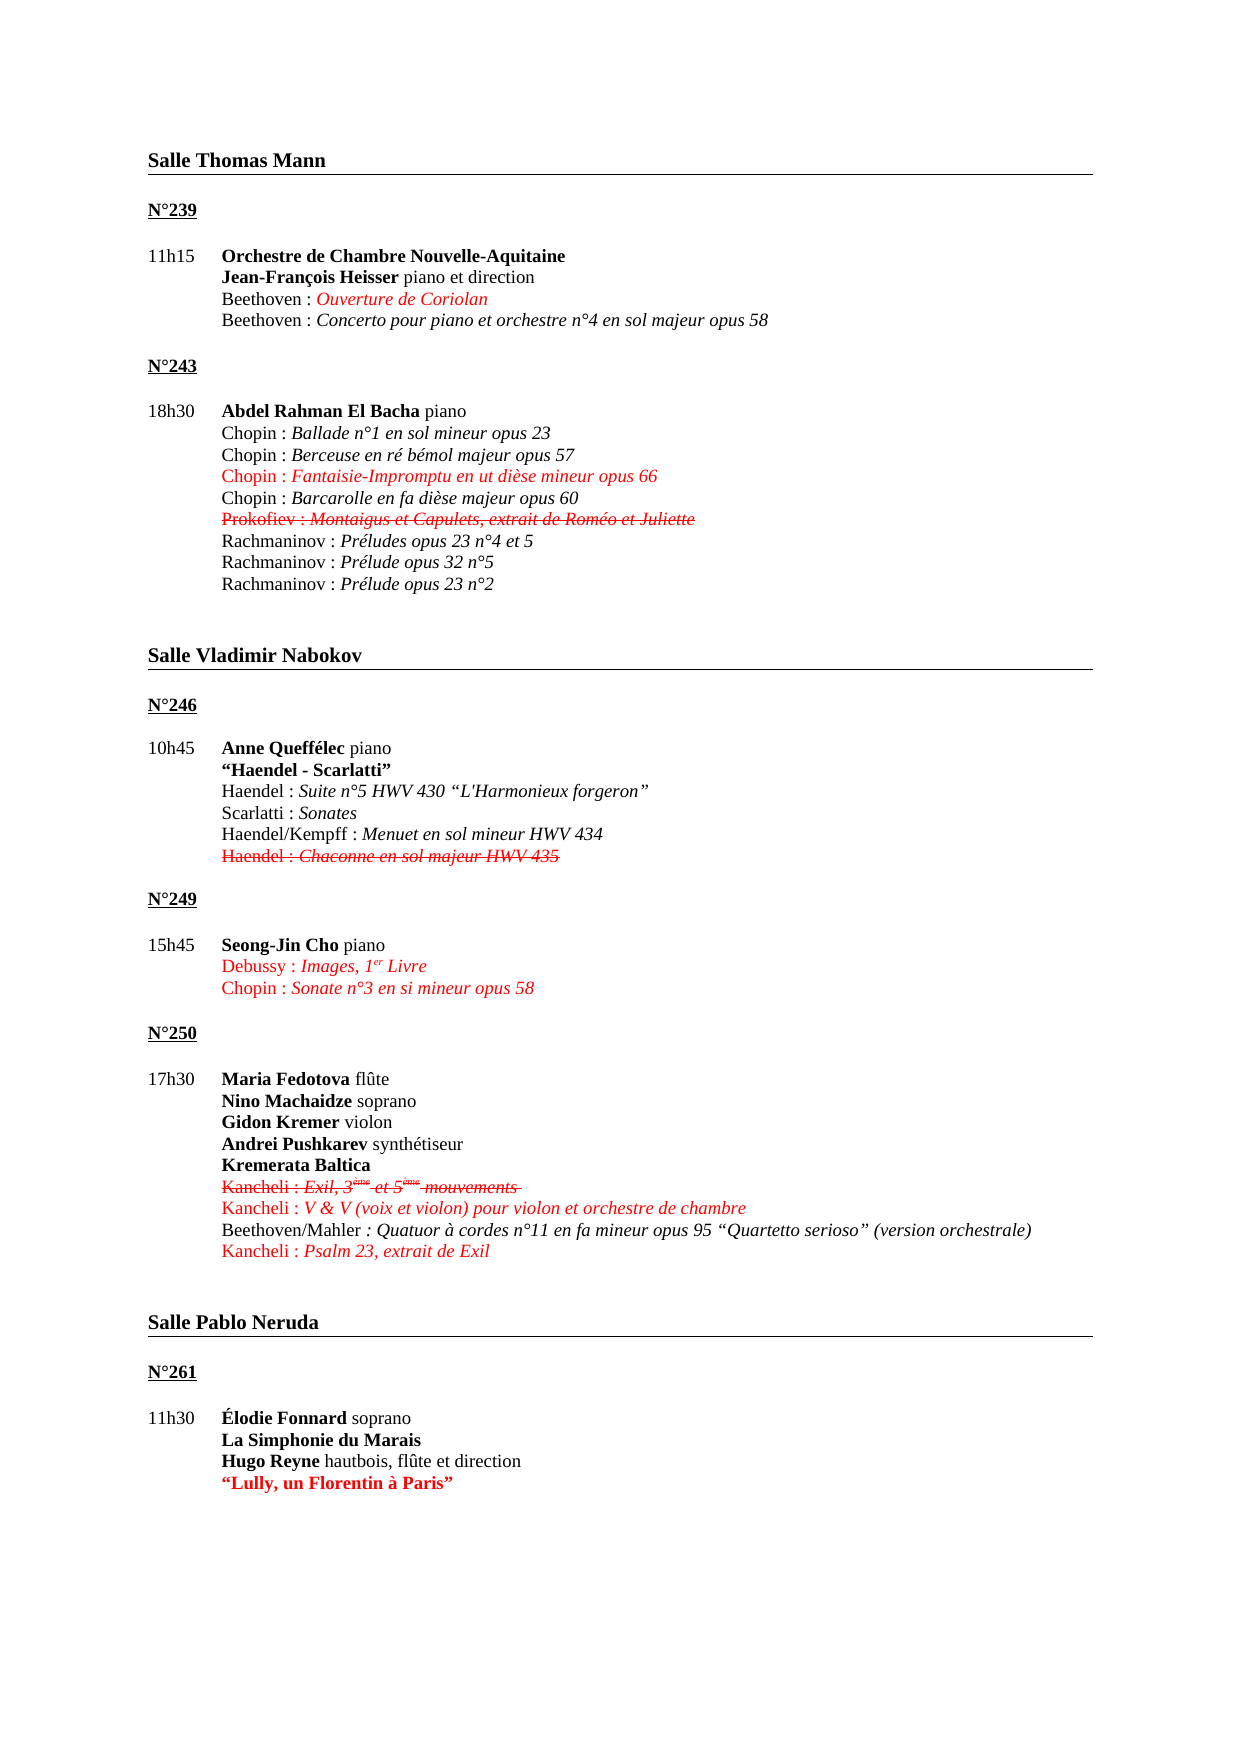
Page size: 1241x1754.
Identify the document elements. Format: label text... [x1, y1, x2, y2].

text Haendel : Suite n°5 HWV 430 “L'Harmonieux forgeron” [148, 780, 1093, 802]
text Chopin : Berceuse en ré bémol majeur opus 57 [148, 443, 1093, 465]
text Rachmaninov : Prélude opus 32 n°5 [148, 551, 1093, 573]
text La Simphonie du Marais [148, 1428, 1093, 1450]
text 11h30 Élodie Fonnard soprano [148, 1407, 1093, 1428]
text “Haendel - Scarlatti” [148, 758, 1093, 780]
text N°250 [148, 1022, 1093, 1044]
text Debussy : Images, 1er Livre [148, 955, 1197, 977]
text Salle Vladimir Nabokov [148, 643, 1093, 669]
text Scarlatti : Sonates [148, 802, 1093, 823]
text Hugo Reyne hautbois, flûte et direction [148, 1450, 1093, 1472]
text Andrei Pushkarev synthétiseur [148, 1133, 1093, 1154]
text Kancheli : Exil, 3ème et 5ème mouvements [148, 1176, 1093, 1197]
text Gidon Kremer violon [148, 1111, 1093, 1133]
text Kancheli : V & V (voix et violon) pour violon et orchestre de chambre [148, 1197, 1093, 1219]
text Chopin : Barcarolle en fa dièse majeur opus 60 [148, 487, 1093, 508]
text Kancheli : Psalm 23, extrait de Exil [148, 1240, 1093, 1262]
text 15h45 Seong-Jin Cho piano [148, 933, 1093, 955]
text N°261 [148, 1361, 1093, 1383]
text Haendel : Chaconne en sol majeur HWV 435 [148, 845, 1093, 866]
text N°243 [148, 355, 1093, 376]
text 18h30 Abdel Rahman El Bacha piano [148, 400, 1093, 422]
text “Lully, un Florentin à Paris” [148, 1472, 1093, 1493]
text Chopin : Fantaisie-Impromptu en ut dièse mineur opus 66 [148, 465, 1093, 487]
text Rachmaninov : Prélude opus 23 n°2 [148, 573, 1093, 594]
text Beethoven : Ouverture de Coriolan [148, 288, 1093, 309]
text 11h15 Orchestre de Chambre Nouvelle-Aquitaine [148, 244, 1093, 266]
text Prokofiev : Montaigus et Capulets, extrait de Roméo et Juliette [148, 508, 1093, 530]
text N°239 [148, 199, 1093, 220]
text N°249 [148, 888, 1093, 909]
text Chopin : Ballade n°1 en sol mineur opus 23 [148, 422, 1093, 443]
text 17h30 Maria Fedotova flûte [148, 1068, 1093, 1089]
text Chopin : Sonate n°3 en si mineur opus 58 [148, 977, 1197, 998]
text Kremerata Baltica [148, 1154, 1093, 1176]
text Haendel/Kempff : Menuet en sol mineur HWV 434 [148, 823, 1093, 845]
text Rachmaninov : Préludes opus 23 n°4 et 5 [148, 530, 1093, 551]
text 10h45 Anne Queffélec piano [148, 737, 1093, 758]
text Nino Machaidze soprano [148, 1089, 1093, 1111]
text Salle Thomas Mann [148, 148, 1093, 174]
text Jean-François Heisser piano et direction [148, 266, 1093, 288]
text Beethoven/Mahler : Quatuor à cordes n°11 en fa mineur opus 95 “Quartetto serioso” (version orchestrale) [148, 1219, 1093, 1240]
text N°246 [148, 694, 1093, 715]
text Beethoven : Concerto pour piano et orchestre n°4 en sol majeur opus 58 [148, 309, 1093, 331]
text Salle Pablo Neruda [148, 1310, 1093, 1336]
